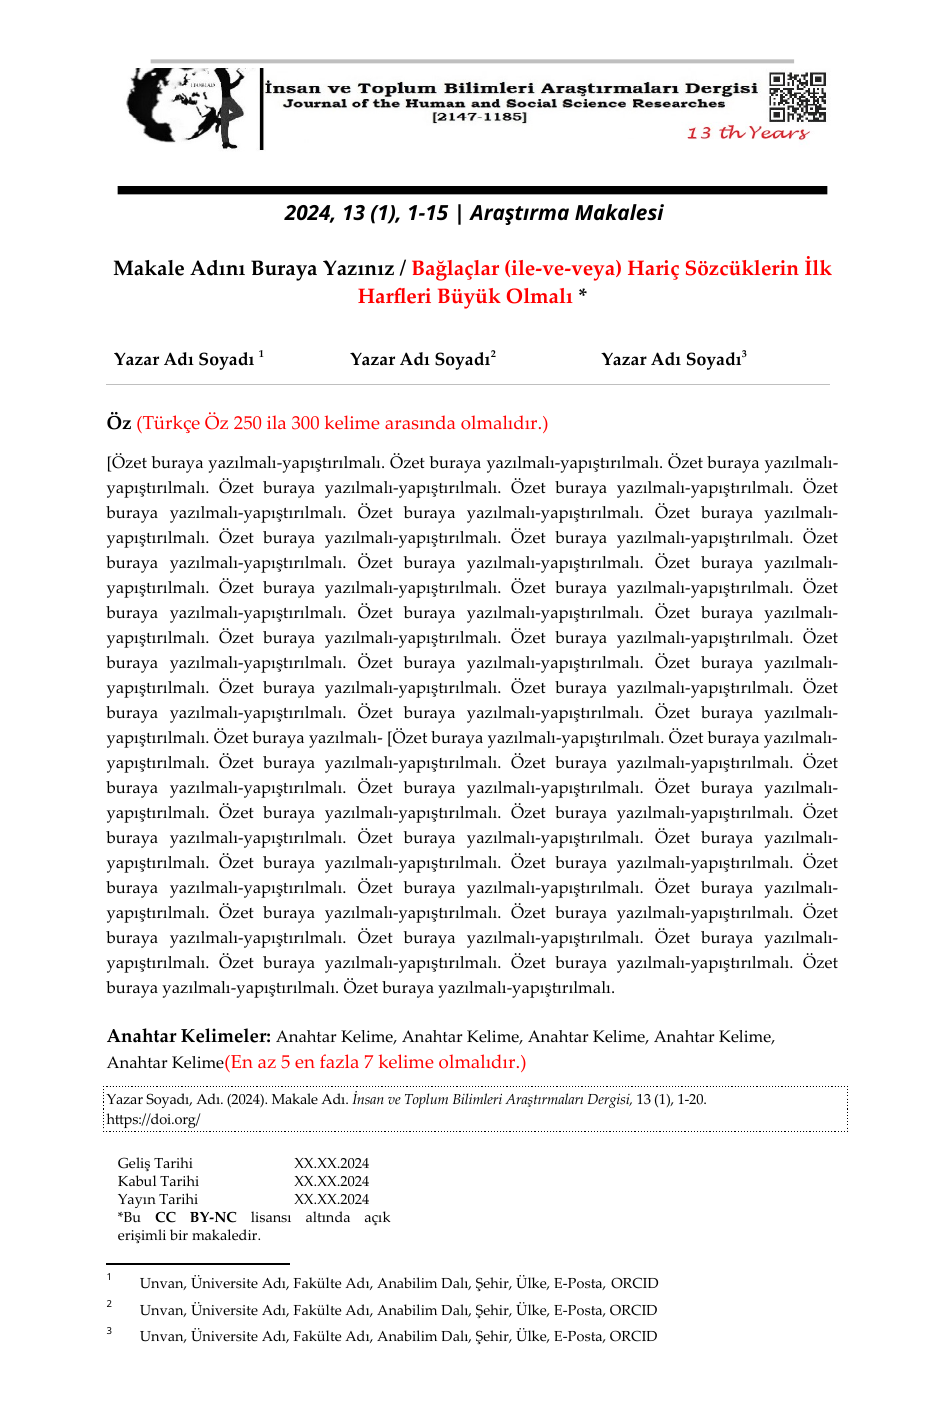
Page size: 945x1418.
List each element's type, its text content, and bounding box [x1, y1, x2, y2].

text Yazar Soyadı, Adı. (2024). Makale Adı. İnsan ve Toplum Bilimleri Araştırmaları Dergisi, 13 (1), 1-20. [103, 1086, 848, 1106]
table_header Yazar Adı Soyadı [106, 346, 342, 384]
table_header Yazar Adı Soyadı [343, 346, 594, 384]
table_cell Yayın Tarihi [106, 1190, 283, 1208]
table_cell XX.XX.2024 [283, 1172, 402, 1190]
table_header Geliş Tarihi [106, 1154, 283, 1172]
table_header Yazar Adı Soyadı [594, 346, 830, 384]
table_header XX.XX.2024 [283, 1154, 402, 1172]
subtitle Öz (Türkçe Öz 250 ila 300 kelime arasında olmalıdır.) [106, 410, 839, 435]
text https://doi.org/ [103, 1106, 848, 1132]
subtitle Anahtar Kelimeler: Anahtar Kelime, Anahtar Kelime, Anahtar Kelime, Anahtar Kelime, Anahtar Kelime(En az 5 en fazla 7 kelime olmalıdır.) [106, 1023, 839, 1073]
table_cell Kabul Tarihi [106, 1172, 283, 1190]
text Makale Adını Buraya Yazınız / Bağlaçlar (ile-ve-veya) Hariç Sözcüklerin İlk Harfleri Büyük Olmalı * [106, 253, 839, 310]
table_cell *Bu CC BY-NC lisansı altında açık erişimli bir makaledir. [106, 1208, 402, 1244]
picture [106, 68, 839, 154]
text [Özet buraya yazılmalı-yapıştırılmalı. Özet buraya yazılmalı-yapıştırılmalı. Özet buraya yazılmalı-yapıştırılmalı. Özet buraya yazılmalı-yapıştırılmalı. Özet buraya yazılmalı-yapıştırılmalı. Özet buraya yazılmalı-yapıştırılmalı. Özet buraya yazılmalı-yapıştırılmalı. Özet buraya yazılmalı-yapıştırılmalı. Özet buraya yazılmalı-yapıştırılmalı. Özet buraya yazılmalı-yapıştırılmalı. Özet buraya yazılmalı-yapıştırılmalı. Özet buraya yazılmalı-yapıştırılmalı. Özet buraya yazılmalı-yapıştırılmalı. Özet buraya yazılmalı-yapıştırılmalı. Özet buraya yazılmalı-yapıştırılmalı. Özet buraya yazılmalı-yapıştırılmalı. Özet buraya yazılmalı-yapıştırılmalı. Özet buraya yazılmalı-yapıştırılmalı. Özet buraya yazılmalı-yapıştırılmalı. Özet buraya yazılmalı-yapıştırılmalı. Özet buraya yazılmalı-yapıştırılmalı. Özet buraya yazılmalı-yapıştırılmalı. Özet buraya yazılmalı-yapıştırılmalı. Özet buraya yazılmalı-yapıştırılmalı. Özet buraya yazılmalı-yapıştırılmalı. Özet buraya yazılmalı-yapıştırılmalı. Özet buraya yazılmalı-yapıştırılmalı. Özet buraya yazılmalı-yapıştırılmalı. Özet buraya yazılmalı- [Özet buraya yazılmalı-yapıştırılmalı. Özet buraya yazılmalı-yapıştırılmalı. Özet buraya yazılmalı-yapıştırılmalı. Özet buraya yazılmalı-yapıştırılmalı. Özet buraya yazılmalı-yapıştırılmalı. Özet buraya yazılmalı-yapıştırılmalı. Özet buraya yazılmalı-yapıştırılmalı. Özet buraya yazılmalı-yapıştırılmalı. Özet buraya yazılmalı-yapıştırılmalı. Özet buraya yazılmalı-yapıştırılmalı. Özet buraya yazılmalı-yapıştırılmalı. Özet buraya yazılmalı-yapıştırılmalı. Özet buraya yazılmalı-yapıştırılmalı. Özet buraya yazılmalı-yapıştırılmalı. Özet buraya yazılmalı-yapıştırılmalı. Özet buraya yazılmalı-yapıştırılmalı. Özet buraya yazılmalı-yapıştırılmalı. Özet buraya yazılmalı-yapıştırılmalı. Özet buraya yazılmalı-yapıştırılmalı. Özet buraya yazılmalı-yapıştırılmalı. Özet buraya yazılmalı-yapıştırılmalı. Özet buraya yazılmalı-yapıştırılmalı. Özet buraya yazılmalı-yapıştırılmalı. Özet buraya yazılmalı-yapıştırılmalı. Özet buraya yazılmalı-yapıştırılmalı. Özet buraya yazılmalı-yapıştırılmalı. [106, 448, 839, 998]
table_cell XX.XX.2024 [283, 1190, 402, 1208]
